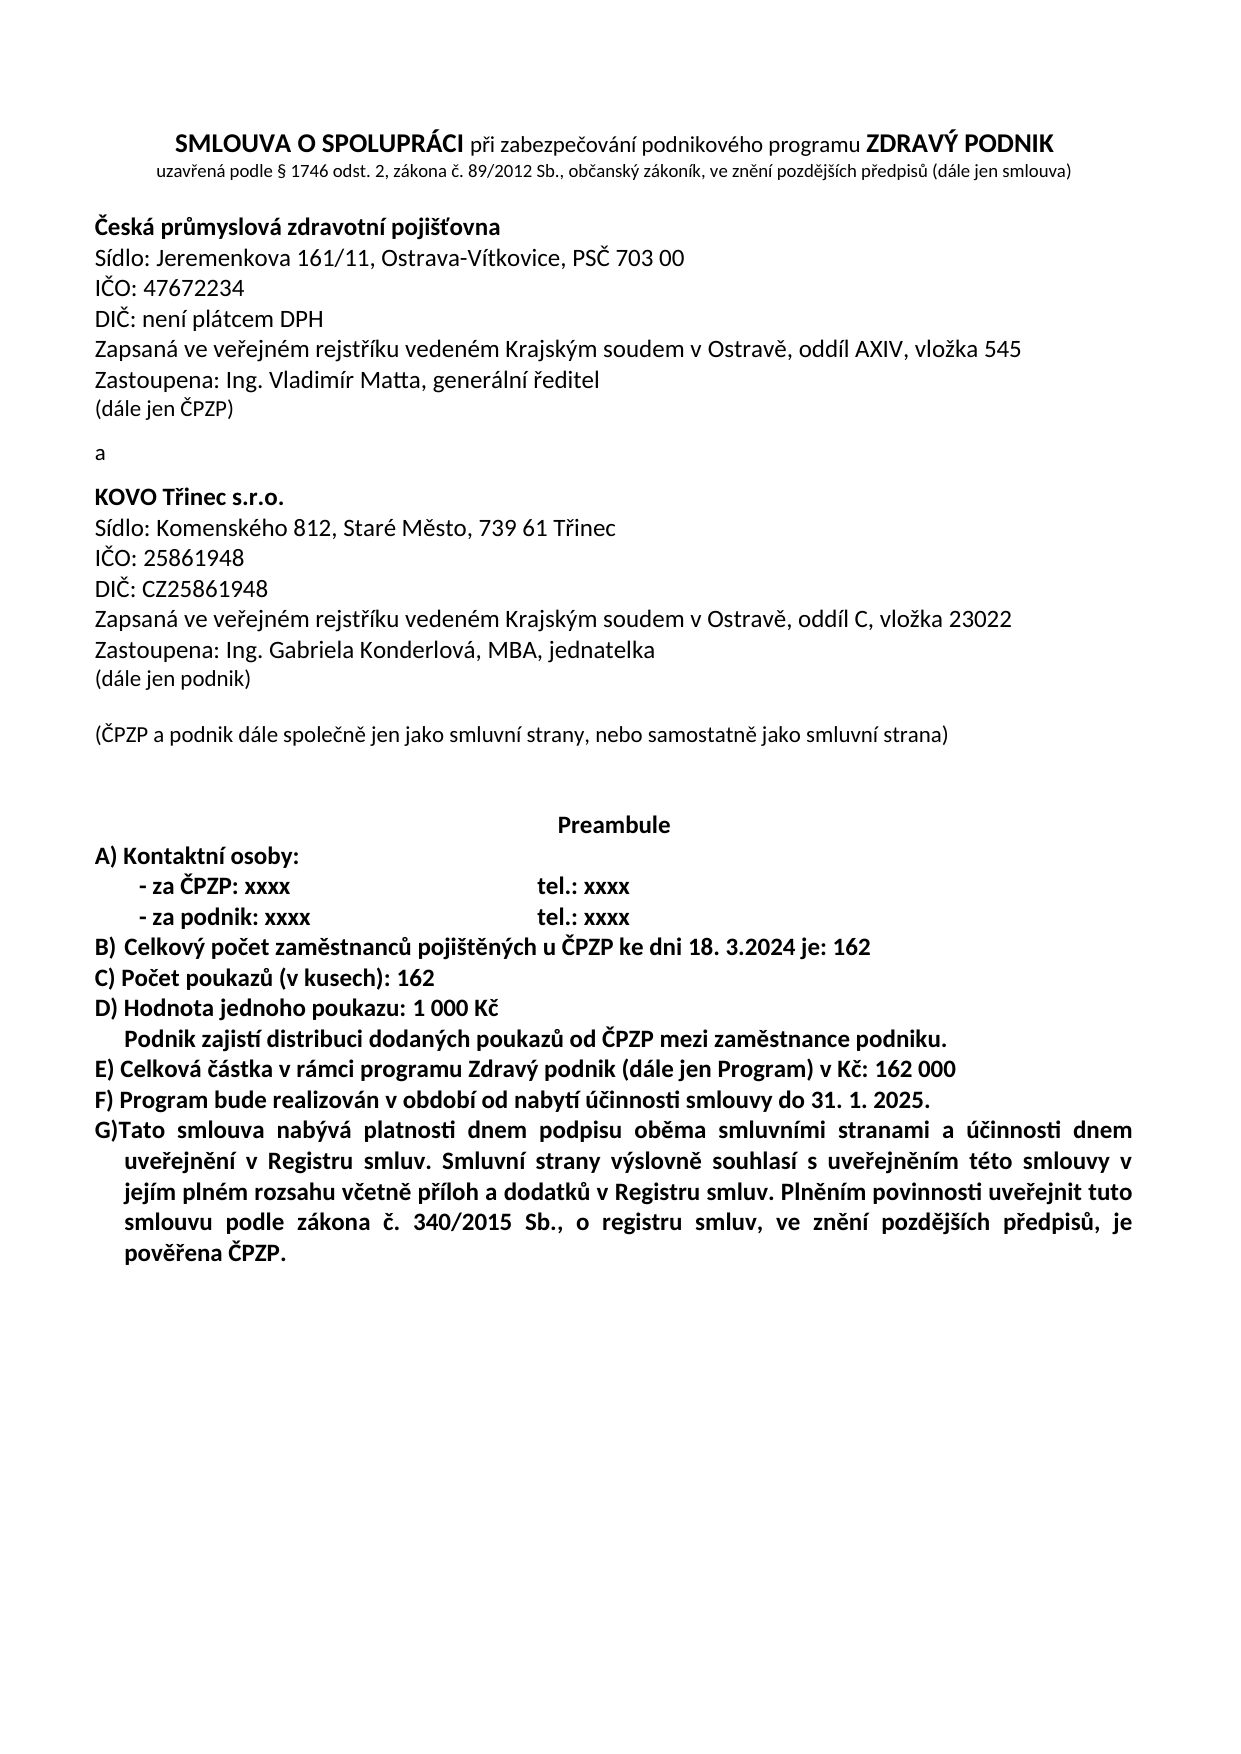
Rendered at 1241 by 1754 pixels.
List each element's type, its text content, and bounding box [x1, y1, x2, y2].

text Sídlo: Jeremenkova 161/11, Ostrava-Vítkovice, PSČ 703 00 [94, 242, 1134, 272]
text Zapsaná ve veřejném rejstříku vedeném Krajským soudem v Ostravě, oddíl C, vložka 23022 [94, 603, 1134, 634]
text - za ČPZP: xxxx tel.: xxxx [124, 870, 1134, 901]
text KOVO Třinec s.r.o. [94, 481, 1134, 512]
text F) Program bude realizován v období od nabytí účinnosti smlouvy do 31. 1. 2025. [94, 1084, 1134, 1114]
text Sídlo: Komenského 812, Staré Město, 739 61 Třinec [94, 512, 1134, 542]
text Zapsaná ve veřejném rejstříku vedeném Krajským soudem v Ostravě, oddíl AXIV, vložka 545 [94, 333, 1134, 364]
text - za podnik: xxxx tel.: xxxx [124, 901, 1134, 931]
text Zastoupena: Ing. Vladimír Matta, generální ředitel [94, 364, 1134, 394]
text (dále jen podnik) [94, 664, 1134, 692]
text SMLOUVA O SPOLUPRÁCI při zabezpečování podnikového programu ZDRAVÝ PODNIK [94, 127, 1134, 160]
text D) Hodnota jednoho poukazu: 1 000 Kč [94, 992, 1134, 1023]
text Podnik zajistí distribuci dodaných poukazů od ČPZP mezi zaměstnance podniku. [124, 1023, 1134, 1053]
text Zastoupena: Ing. Gabriela Konderlová, MBA, jednatelka [94, 634, 1134, 664]
text (dále jen ČPZP) [94, 394, 1134, 422]
text B) Celkový počet zaměstnanců pojištěných u ČPZP ke dni 18. 3.2024 je: 162 [94, 931, 1134, 962]
text C) Počet poukazů (v kusech): 162 [94, 962, 1134, 992]
text (ČPZP a podnik dále společně jen jako smluvní strany, nebo samostatně jako smluvní strana) [94, 720, 1134, 748]
text A) Kontaktní osoby: [94, 840, 1134, 870]
text IČO: 25861948 [94, 542, 1134, 573]
text IČO: 47672234 [94, 272, 1134, 303]
text a [94, 438, 1146, 466]
text E) Celková částka v rámci programu Zdravý podnik (dále jen Program) v Kč: 162 000 [94, 1053, 1134, 1084]
text DIČ: není plátcem DPH [94, 303, 1134, 333]
text Česká průmyslová zdravotní pojišťovna [94, 211, 1134, 242]
text G)Tato smlouva nabývá platnosti dnem podpisu oběma smluvními stranami a účinnosti dnem uveřejnění v Registru smluv. Smluvní strany výslovně souhlasí s uveřejněním této smlouvy v jejím plném rozsahu včetně příloh a dodatků v Registru smluv. Plněním povinnosti uveřejnit tuto smlouvu podle zákona č. 340/2015 Sb., o registru smluv, ve znění pozdějších předpisů, je pověřena ČPZP. [94, 1114, 1134, 1267]
text DIČ: CZ25861948 [94, 573, 1134, 603]
text Preambule [94, 809, 1134, 840]
text uzavřená podle § 1746 odst. 2, zákona č. 89/2012 Sb., občanský zákoník, ve znění pozdějších předpisů (dále jen smlouva) [94, 160, 1134, 183]
